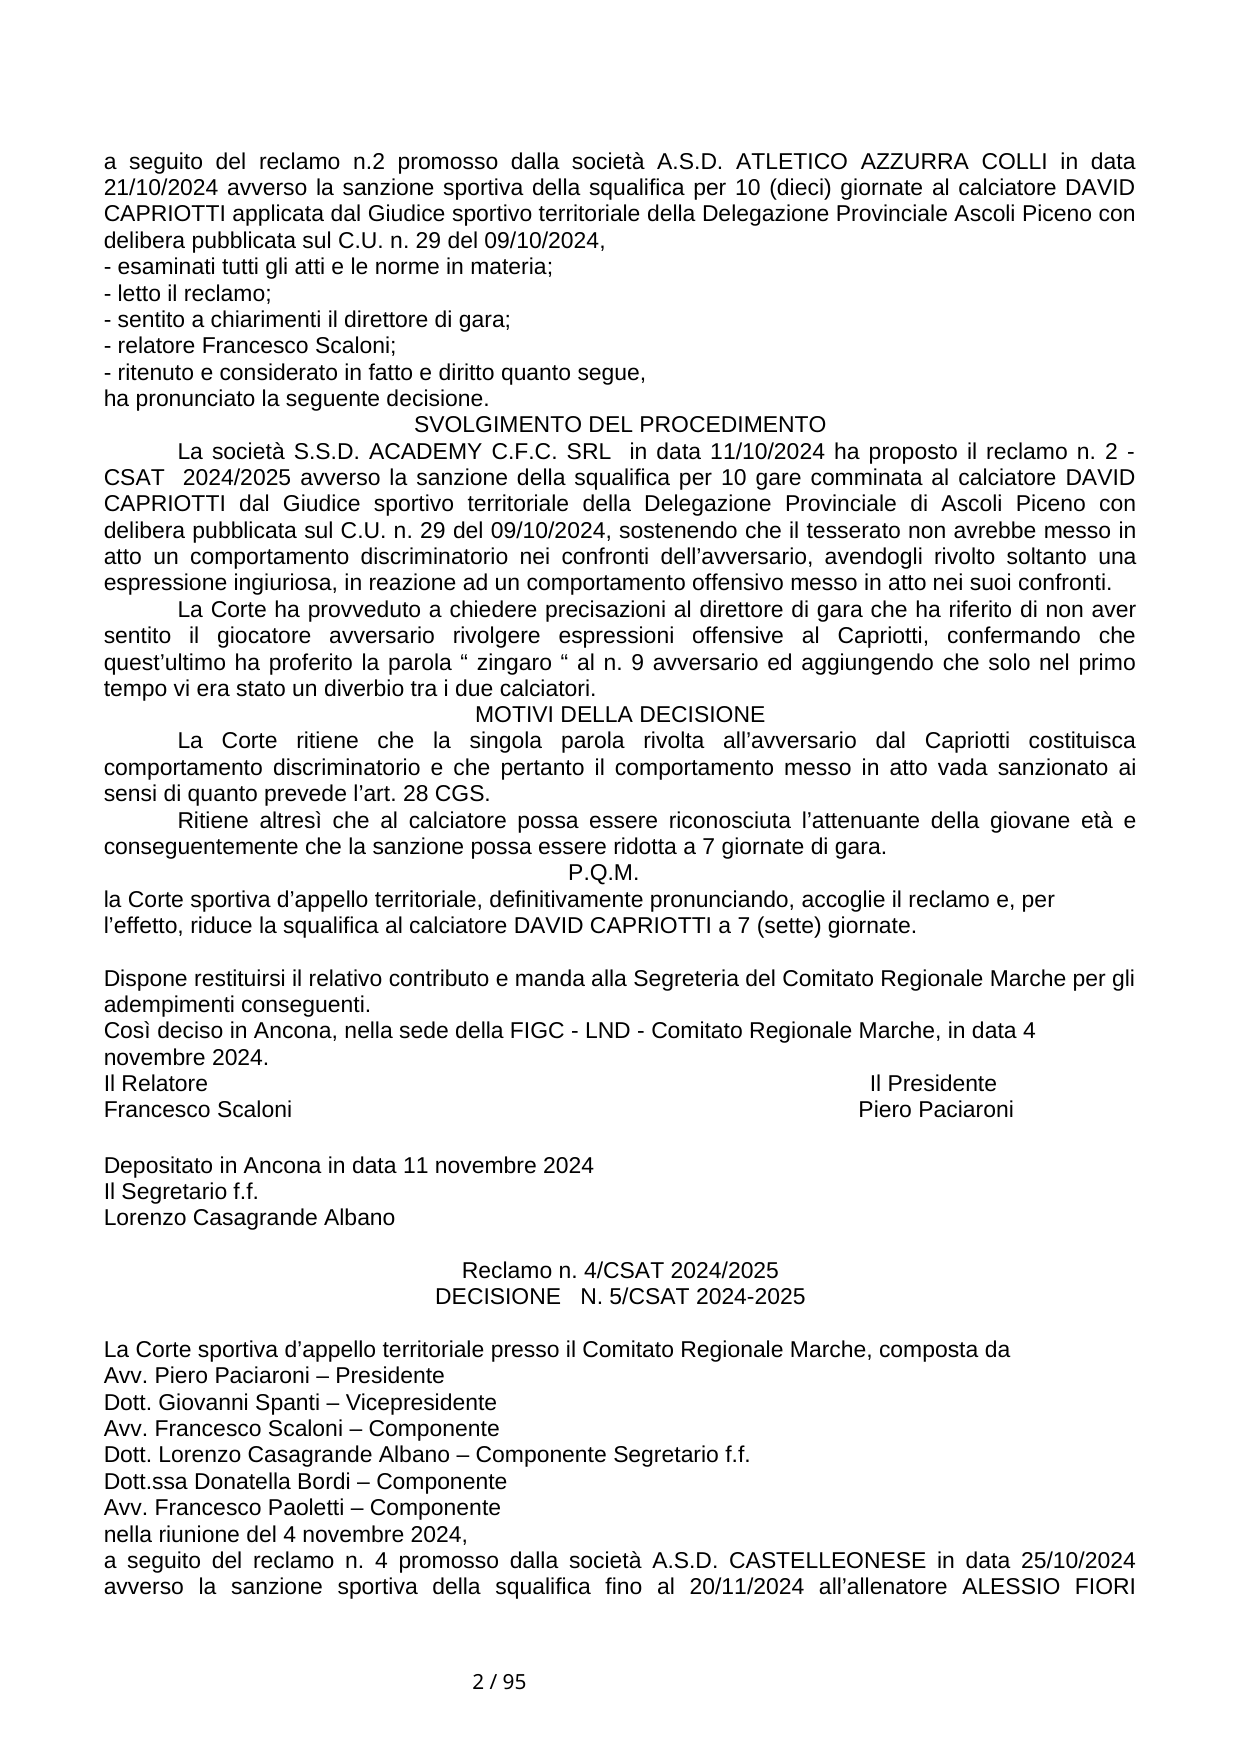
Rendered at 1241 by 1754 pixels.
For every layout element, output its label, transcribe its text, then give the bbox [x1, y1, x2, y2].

text SVOLGIMENTO DEL PROCEDIMENTO [103, 411, 1137, 438]
title Avv. Francesco Paoletti – Componente [103, 1494, 1137, 1521]
text Il Relatore Il Presidente [103, 1070, 1137, 1096]
text - letto il reclamo; [103, 279, 1137, 306]
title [103, 1547, 1137, 1599]
text - sentito a chiarimenti il direttore di gara; [103, 306, 1137, 332]
title Dott.ssa Donatella Bordi – Componente [103, 1468, 1137, 1494]
text Reclamo n. 4/CSAT 2024/2025 [103, 1257, 1137, 1283]
title La Corte sportiva d’appello territoriale presso il Comitato Regionale Marche, composta da [103, 1336, 1137, 1362]
title Avv. Francesco Scaloni – Componente [103, 1415, 1137, 1441]
title Dott. Giovanni Spanti – Vicepresidente [103, 1389, 1137, 1415]
text Ritiene altresì che al calciatore possa essere riconosciuta l’attenuante della giovane età e conseguentemente che la sanzione possa essere ridotta a 7 giornate di gara. [103, 807, 1137, 859]
text la Corte sportiva d’appello territoriale, definitivamente pronunciando, accoglie il reclamo e, per l’effetto, riduce la squalifica al calciatore DAVID CAPRIOTTI a 7 (sette) giornate. [103, 886, 1137, 938]
title Dott. Lorenzo Casagrande Albano – Componente Segretario f.f. [103, 1441, 1137, 1468]
text La società S.S.D. ACADEMY C.F.C. SRL in data 11/10/2024 ha proposto il reclamo n. 2 -CSAT 2024/2025 avverso la sanzione della squalifica per 10 gare comminata al calciatore DAVID CAPRIOTTI dal Giudice sportivo territoriale della Delegazione Provinciale di Ascoli Piceno con delibera pubblicata sul C.U. n. 29 del 09/10/2024, sostenendo che il tesserato non avrebbe messo in atto un comportamento discriminatorio nei confronti dell’avversario, avendogli rivolto soltanto una espressione ingiuriosa, in reazione ad un comportamento offensivo messo in atto nei suoi confronti. [103, 438, 1137, 596]
text La Corte ha provveduto a chiedere precisazioni al direttore di gara che ha riferito di non aver sentito il giocatore avversario rivolgere espressioni offensive al Capriotti, confermando che quest’ultimo ha proferito la parola “ zingaro “ al n. 9 avversario ed aggiungendo che solo nel primo tempo vi era stato un diverbio tra i due calciatori. [103, 596, 1137, 701]
text - esaminati tutti gli atti e le norme in materia; [103, 253, 1137, 279]
text Il Segretario f.f. [103, 1178, 1137, 1204]
text - relatore Francesco Scaloni; [103, 332, 1137, 358]
text Francesco Scaloni Piero Paciaroni [103, 1096, 1137, 1123]
text - ritenuto e considerato in fatto e diritto quanto segue, [103, 358, 1137, 385]
text Depositato in Ancona in data 11 novembre 2024 [103, 1152, 1137, 1178]
text Così deciso in Ancona, nella sede della FIGC - LND - Comitato Regionale Marche, in data 4 novembre 2024. [103, 1017, 1137, 1070]
text a seguito del reclamo n.2 promosso dalla società A.S.D. ATLETICO AZZURRA COLLI in data 21/10/2024 avverso la sanzione sportiva della squalifica per 10 (dieci) giornate al calciatore DAVID CAPRIOTTI applicata dal Giudice sportivo territoriale della Delegazione Provinciale Ascoli Piceno con delibera pubblicata sul C.U. n. 29 del 09/10/2024, [103, 148, 1137, 253]
text MOTIVI DELLA DECISIONE [103, 701, 1137, 727]
text Dispone restituirsi il relativo contributo e manda alla Segreteria del Comitato Regionale Marche per gli adempimenti conseguenti. [103, 965, 1137, 1017]
text P.Q.M. [103, 859, 1137, 886]
text DECISIONE N. 5/CSAT 2024-2025 [103, 1283, 1137, 1310]
text ha pronunciato la seguente decisione. [103, 385, 1137, 411]
title Avv. Piero Paciaroni – Presidente [103, 1362, 1137, 1389]
text La Corte ritiene che la singola parola rivolta all’avversario dal Capriotti costituisca comportamento discriminatorio e che pertanto il comportamento messo in atto vada sanzionato ai sensi di quanto prevede l’art. 28 CGS. [103, 727, 1137, 807]
title nella riunione del 4 novembre 2024, [103, 1521, 1137, 1547]
text Lorenzo Casagrande Albano [103, 1204, 1137, 1231]
